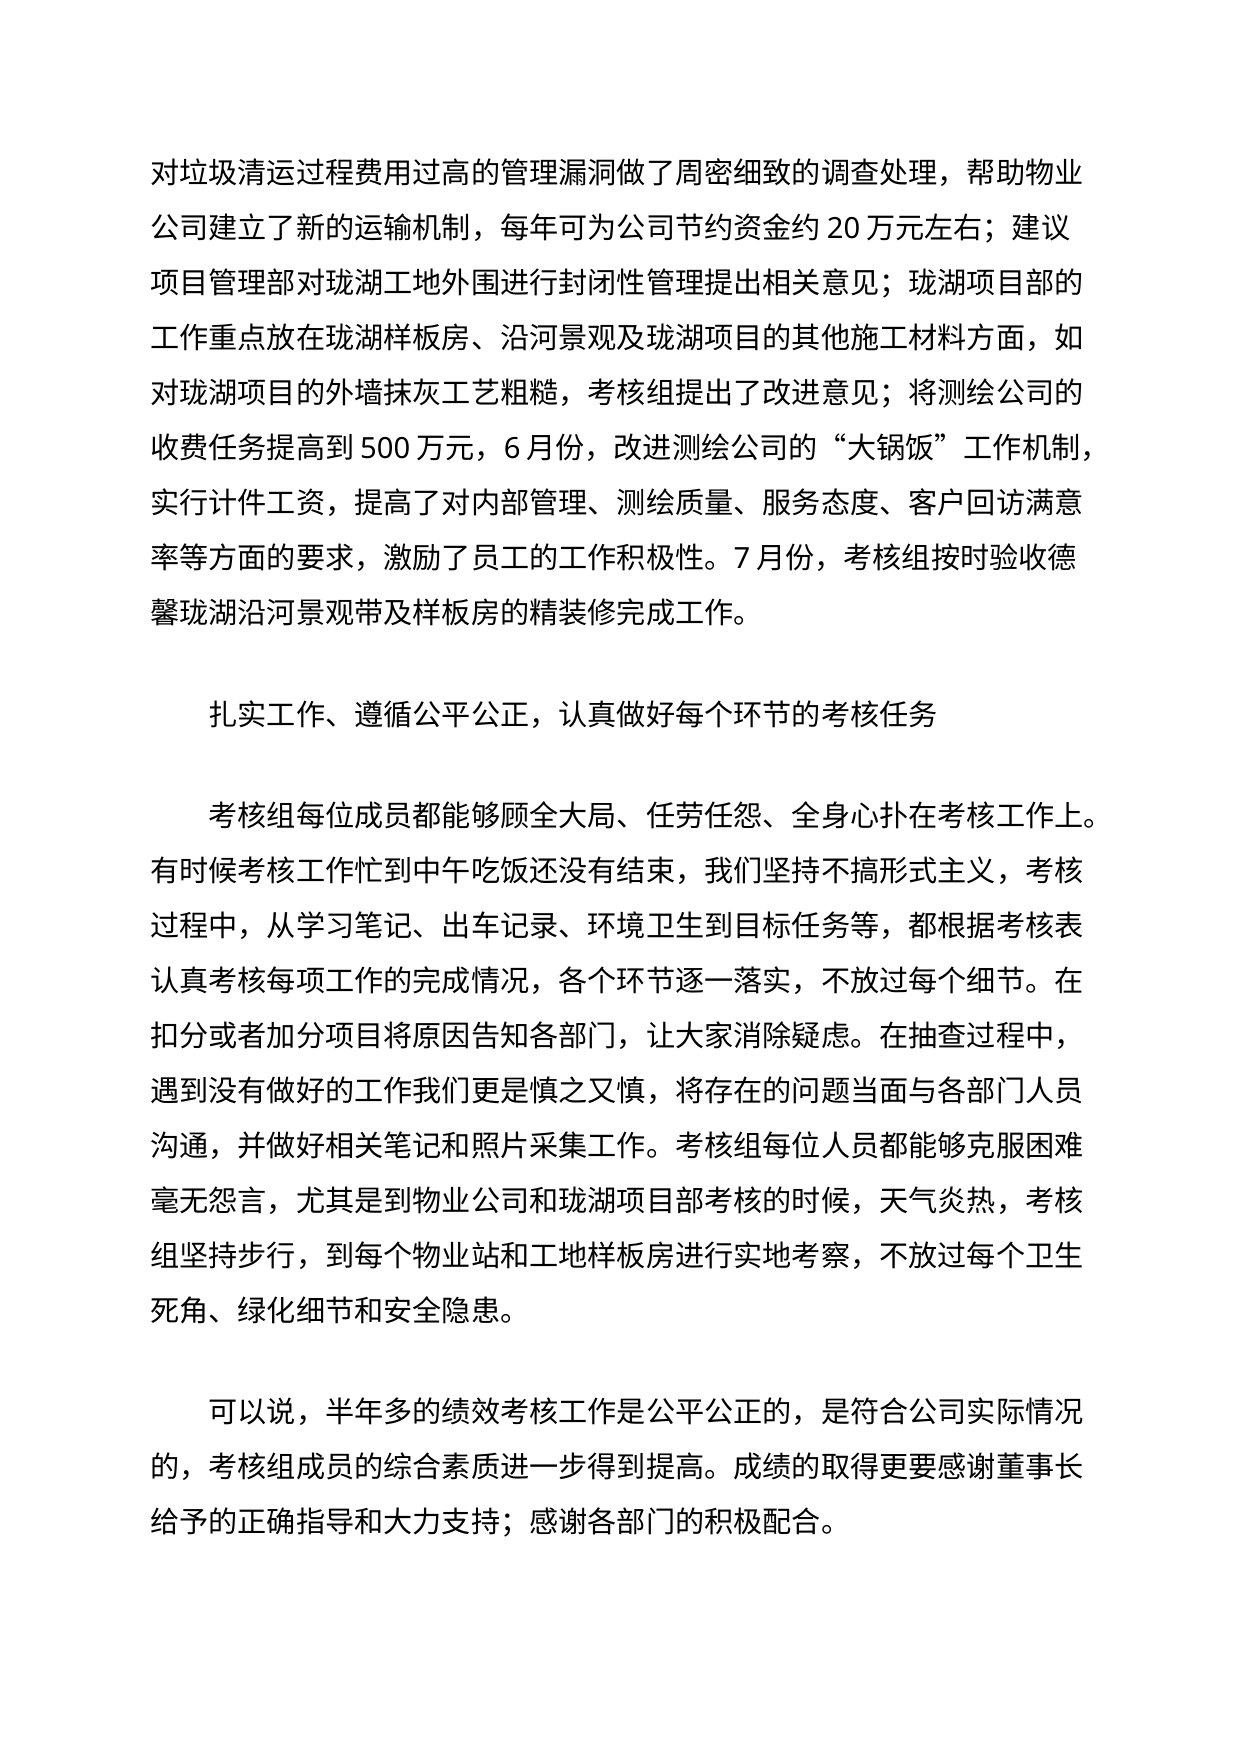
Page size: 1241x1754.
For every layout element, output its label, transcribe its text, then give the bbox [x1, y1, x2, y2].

text 可以说，半年多的绩效考核工作是公平公正的，是符合公司实际情况的，考核组成员的综合素质进一步得到提高。成绩的取得更要感谢董事长给予的正确指导和大力支持；感谢各部门的积极配合。 [150, 1389, 1090, 1541]
text 考核组每位成员都能够顾全大局、任劳任怨、全身心扑在考核工作上。有时候考核工作忙到中午吃饭还没有结束，我们坚持不搞形式主义，考核过程中，从学习笔记、出车记录、环境卫生到目标任务等，都根据考核表认真考核每项工作的完成情况，各个环节逐一落实，不放过每个细节。在扣分或者加分项目将原因告知各部门，让大家消除疑虑。在抽查过程中，遇到没有做好的工作我们更是慎之又慎，将存在的问题当面与各部门人员沟通，并做好相关笔记和照片采集工作。考核组每位人员都能够克服困难毫无怨言，尤其是到物业公司和珑湖项目部考核的时候，天气炎热，考核组坚持步行，到每个物业站和工地样板房进行实地考察，不放过每个卫生死角、绿化细节和安全隐患。 [150, 793, 1090, 1329]
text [150, 150, 1090, 632]
text 扎实工作、遵循公平公正，认真做好每个环节的考核任务 [150, 691, 1090, 733]
